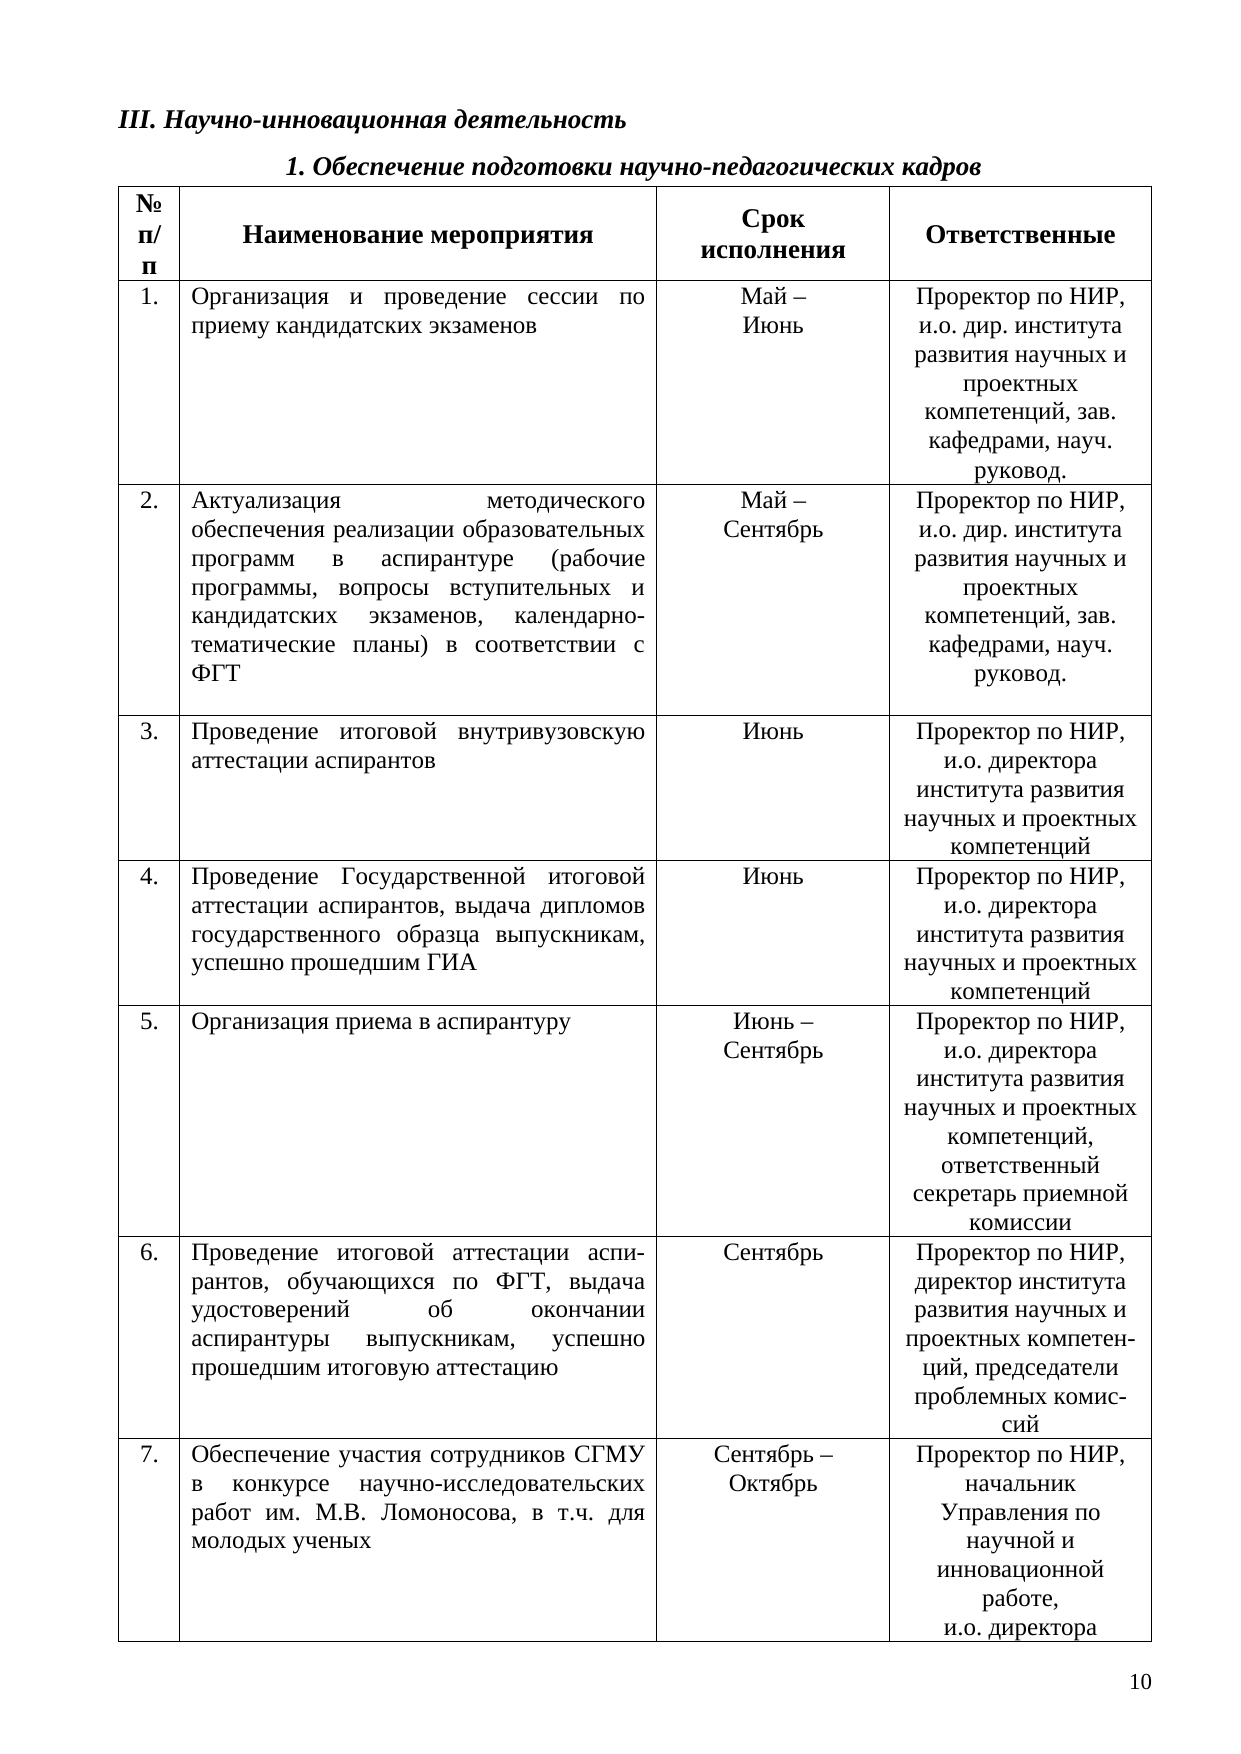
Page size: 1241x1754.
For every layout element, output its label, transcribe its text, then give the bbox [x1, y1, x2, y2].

table_cell Сентябрь [657, 1237, 889, 1438]
table_header Срок исполнения [657, 187, 889, 280]
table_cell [890, 1439, 1151, 1641]
table_cell Проведение итоговой аттестации аспи-рантов, обучающихся по ФГТ, выдача удостоверений об окончании аспирантуры выпускникам, успешно прошедшим итоговую аттестацию [180, 1237, 656, 1438]
table_cell Май – Сентябрь [657, 485, 889, 715]
table_cell Июнь [657, 716, 889, 860]
table_cell Проректор по НИР, и.о. директора института развития научных и проектных компетенций, ответственный секретарь приемной комиссии [890, 1006, 1151, 1236]
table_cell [180, 1439, 656, 1641]
table_header № п/п [119, 187, 179, 280]
table_cell Проректор по НИР, и.о. дир. института развития научных и проектных компетенций, зав. кафедрами, науч. руковод. [890, 281, 1151, 484]
table_cell Организация и проведение сессии по приему кандидатских экзаменов [180, 281, 656, 484]
table_header Наименование мероприятия [180, 187, 656, 280]
table_cell [119, 485, 179, 715]
table_cell [119, 861, 179, 1005]
table_cell [119, 716, 179, 860]
table_cell [119, 1237, 179, 1438]
table_cell Май – Июнь [657, 281, 889, 484]
table_cell Организация приема в аспирантуру [180, 1006, 656, 1236]
table_cell Актуализация методического обеспечения реализации образовательных программ в аспирантуре (рабочие программы, вопросы вступительных и кандидатских экзаменов, календарно-тематические планы) в соответствии с ФГТ [180, 485, 656, 715]
table_cell [119, 1006, 179, 1236]
table_cell Июнь – Сентябрь [657, 1006, 889, 1236]
table_cell Проректор по НИР, и.о. директора института развития научных и проектных компетенций [890, 716, 1151, 860]
table_cell Сентябрь – Октябрь [657, 1439, 889, 1641]
table_cell [119, 1439, 179, 1641]
table_cell [119, 281, 179, 484]
table_header Ответственные [890, 187, 1151, 280]
table_cell Проректор по НИР, и.о. директора института развития научных и проектных компетенций [890, 861, 1151, 1005]
table_cell Проведение итоговой внутривузовскую аттестации аспирантов [180, 716, 656, 860]
text III. Научно-инновационная деятельность [118, 103, 1152, 134]
table_cell Проректор по НИР, и.о. дир. института развития научных и проектных компетенций, зав. кафедрами, науч. руковод. [890, 485, 1151, 715]
table_cell Проректор по НИР, директор института развития научных и проектных компетен-ций, председатели проблемных комис-сий [890, 1237, 1151, 1438]
table_cell Проведение Государственной итоговой аттестации аспирантов, выдача дипломов государственного образца выпускникам, успешно прошедшим ГИА [180, 861, 656, 1005]
table_cell Июнь [657, 861, 889, 1005]
text 1. Обеспечение подготовки научно-педагогических кадров [118, 150, 1152, 181]
